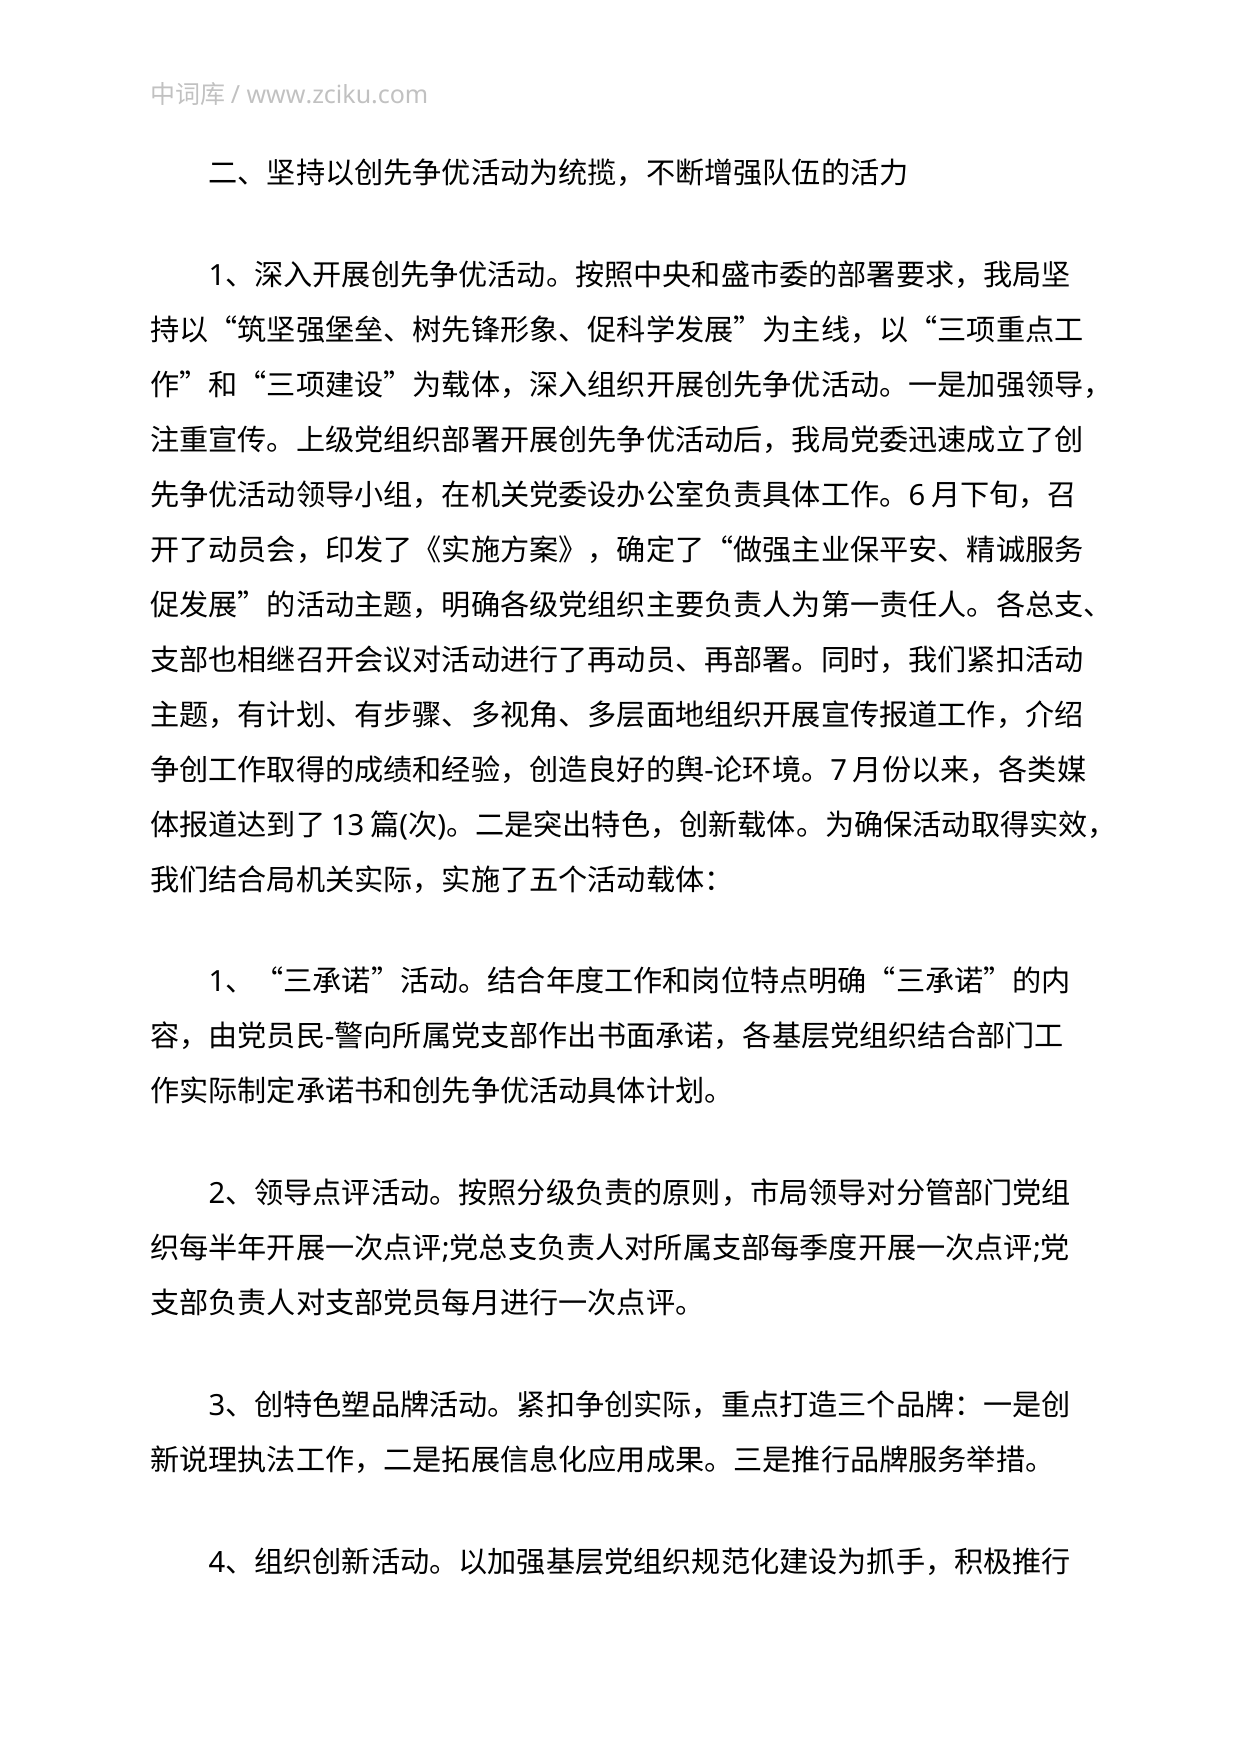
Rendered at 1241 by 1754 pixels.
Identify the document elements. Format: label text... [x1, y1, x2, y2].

text 二、坚持以创先争优活动为统揽，不断增强队伍的活力 [150, 150, 1090, 192]
text 3、创特色塑品牌活动。紧扣争创实际，重点打造三个品牌：一是创新说理执法工作，二是拓展信息化应用成果。三是推行品牌服务举措。 [150, 1381, 1090, 1479]
text 1、“三承诺”活动。结合年度工作和岗位特点明确“三承诺”的内容，由党员民-警向所属党支部作出书面承诺，各基层党组织结合部门工作实际制定承诺书和创先争优活动具体计划。 [150, 958, 1090, 1110]
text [150, 1538, 1090, 1581]
text 2、领导点评活动。按照分级负责的原则，市局领导对分管部门党组织每半年开展一次点评;党总支负责人对所属支部每季度开展一次点评;党支部负责人对支部党员每月进行一次点评。 [150, 1169, 1090, 1322]
text 1、深入开展创先争优活动。按照中央和盛市委的部署要求，我局坚持以“筑坚强堡垒、树先锋形象、促科学发展”为主线，以“三项重点工作”和“三项建设”为载体，深入组织开展创先争优活动。一是加强领导，注重宣传。上级党组织部署开展创先争优活动后，我局党委迅速成立了创先争优活动领导小组，在机关党委设办公室负责具体工作。6月下旬，召开了动员会，印发了《实施方案》，确定了“做强主业保平安、精诚服务促发展”的活动主题，明确各级党组织主要负责人为第一责任人。各总支、支部也相继召开会议对活动进行了再动员、再部署。同时，我们紧扣活动主题，有计划、有步骤、多视角、多层面地组织开展宣传报道工作，介绍争创工作取得的成绩和经验，创造良好的舆-论环境。7月份以来，各类媒体报道达到了13篇(次)。二是突出特色，创新载体。为确保活动取得实效，我们结合局机关实际，实施了五个活动载体： [150, 252, 1090, 898]
